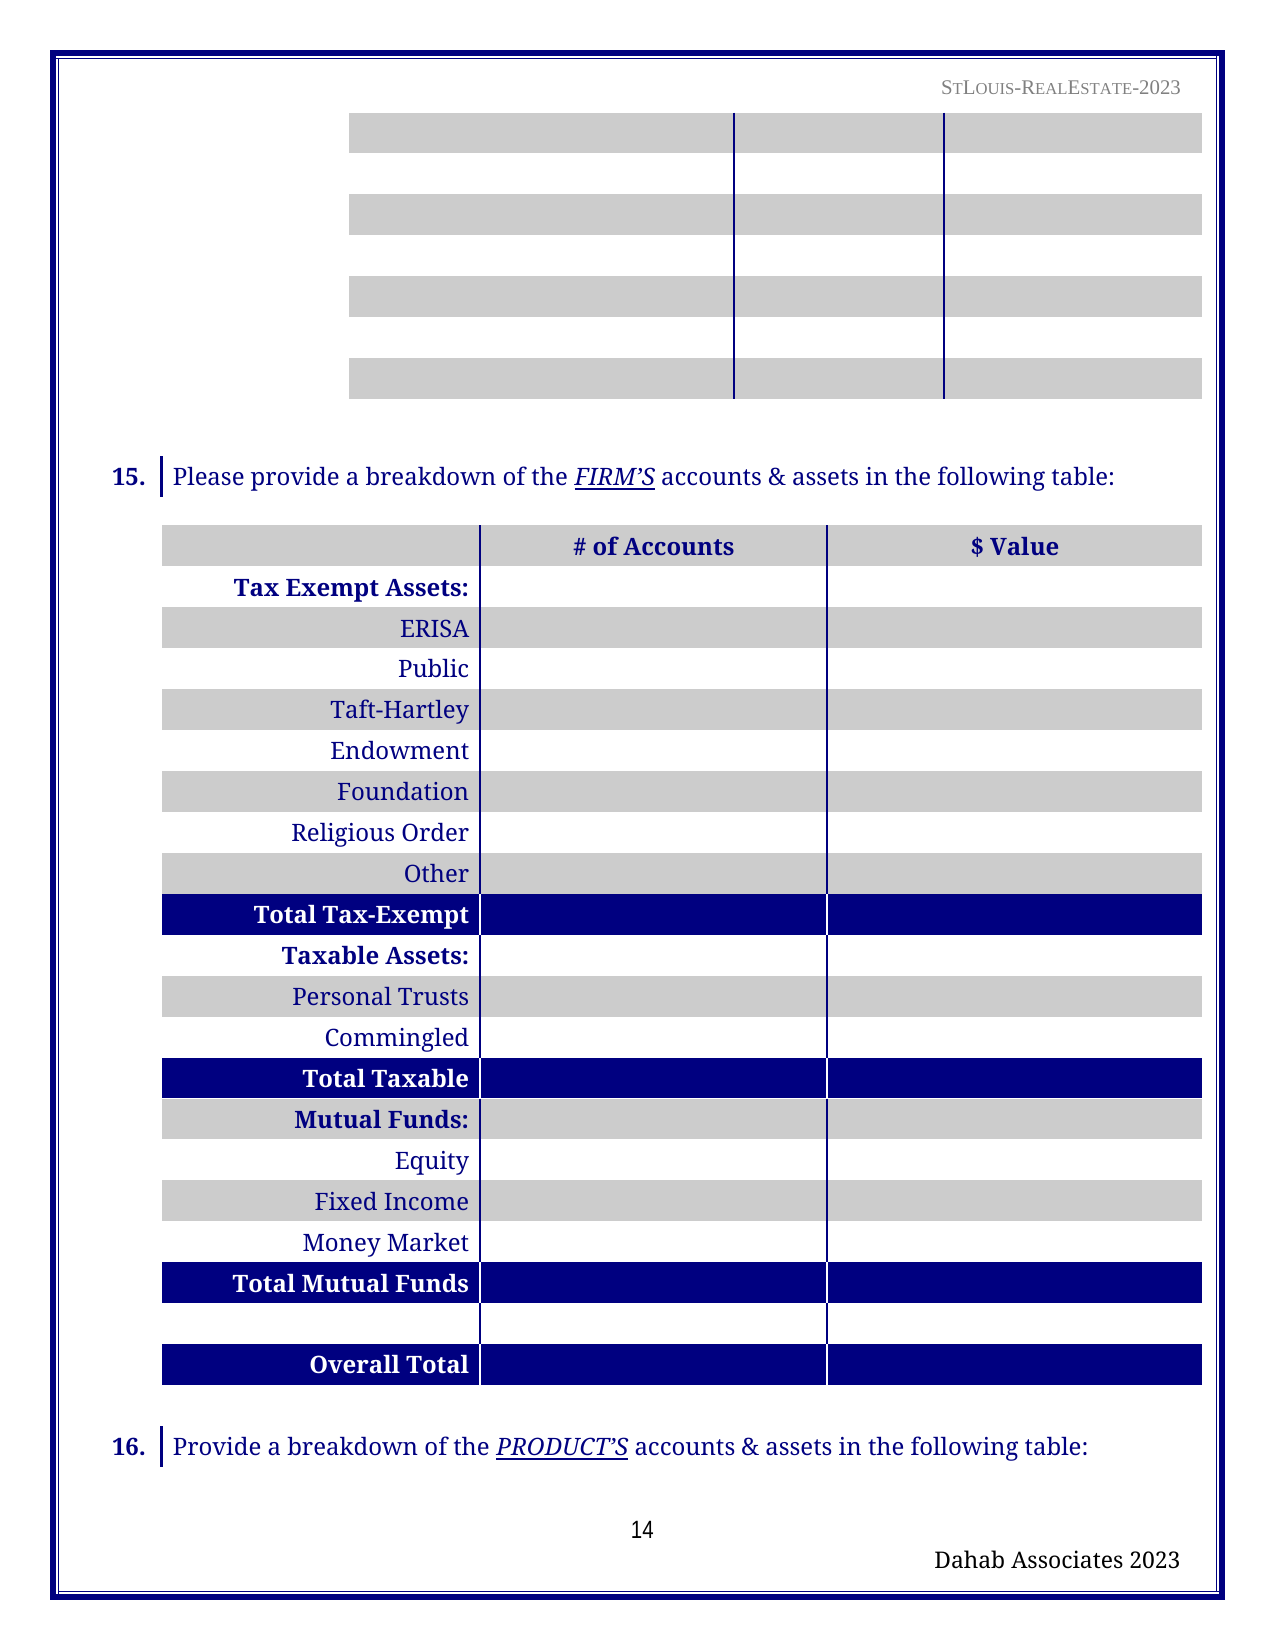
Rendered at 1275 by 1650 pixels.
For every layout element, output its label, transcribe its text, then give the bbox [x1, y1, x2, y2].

table_cell [828, 1303, 1202, 1344]
table_cell ERISA [162, 607, 479, 648]
table_cell [828, 1221, 1202, 1262]
table_header 15. [96, 456, 160, 497]
table_cell [481, 648, 826, 689]
table_cell [828, 935, 1202, 976]
table_cell [828, 1058, 1202, 1098]
table_cell [349, 317, 733, 358]
table_cell [945, 276, 1202, 317]
table_header 16. [96, 1426, 160, 1467]
table_cell [162, 1303, 479, 1344]
table_cell Taxable Assets: [162, 935, 479, 976]
table_cell [828, 648, 1202, 689]
table_cell [349, 194, 733, 235]
table_cell [481, 1221, 826, 1262]
table_cell Total Tax-Exempt [162, 894, 479, 935]
table_cell Commingled [162, 1017, 479, 1057]
table_header Please provide a breakdown of the FIRM’S accounts & assets in the following table: [163, 456, 1202, 497]
table_header $ Value [828, 525, 1202, 566]
table_cell [481, 853, 826, 894]
table_cell [828, 812, 1202, 853]
table_header # of Accounts [481, 525, 826, 566]
table_cell Religious Order [162, 812, 479, 853]
table_cell [828, 1344, 1202, 1385]
table_cell [828, 853, 1202, 894]
table_cell [481, 771, 826, 812]
table_cell Public [162, 648, 479, 689]
table_cell Equity [162, 1139, 479, 1180]
table_cell [828, 730, 1202, 771]
table_cell [735, 358, 943, 399]
table_cell [349, 154, 733, 194]
table_cell [945, 317, 1202, 358]
table_cell [481, 1344, 826, 1385]
table_cell [349, 358, 733, 399]
table_cell Other [162, 853, 479, 894]
table_cell [481, 730, 826, 771]
table_cell Personal Trusts [162, 976, 479, 1017]
table_cell Foundation [162, 771, 479, 812]
table_cell [828, 1262, 1202, 1303]
table_cell [828, 1017, 1202, 1057]
table_cell Overall Total [162, 1344, 479, 1385]
table_header [162, 525, 479, 566]
table_cell [481, 1303, 826, 1344]
table_cell [349, 113, 733, 153]
table_cell [735, 154, 943, 194]
table_cell [481, 566, 826, 607]
table_cell [481, 607, 826, 648]
table_cell [481, 1180, 826, 1221]
table_cell Endowment [162, 730, 479, 771]
table_header Provide a breakdown of the PRODUCT’S accounts & assets in the following table: [163, 1426, 1202, 1467]
table_cell [828, 566, 1202, 607]
table_cell [481, 935, 826, 976]
table_cell Money Market [162, 1221, 479, 1262]
table_cell [828, 771, 1202, 812]
table_cell [945, 358, 1202, 399]
table_cell [735, 317, 943, 358]
table_cell [481, 812, 826, 853]
table_cell [481, 976, 826, 1017]
table_cell [828, 689, 1202, 730]
table_cell [945, 194, 1202, 235]
table_cell [735, 194, 943, 235]
table_cell [828, 894, 1202, 935]
table_cell [481, 1017, 826, 1057]
table_cell [828, 1139, 1202, 1180]
table_cell [735, 276, 943, 317]
table_cell [481, 1058, 826, 1098]
table_cell Fixed Income [162, 1180, 479, 1221]
table_cell [828, 607, 1202, 648]
table_cell [735, 113, 943, 153]
table_cell Taft-Hartley [162, 689, 479, 730]
table_cell [481, 689, 826, 730]
table_cell [481, 1262, 826, 1303]
table_cell [481, 1099, 826, 1139]
table_cell [945, 113, 1202, 153]
table_cell [828, 976, 1202, 1017]
table_cell [828, 1099, 1202, 1139]
table_cell [945, 235, 1202, 276]
table_cell [349, 276, 733, 317]
table_cell [481, 1139, 826, 1180]
table_cell Total Taxable [162, 1058, 479, 1098]
table_cell Total Mutual Funds [162, 1262, 479, 1303]
table_cell [735, 235, 943, 276]
table_cell Tax Exempt Assets: [162, 566, 479, 607]
table_cell Mutual Funds: [162, 1099, 479, 1139]
table_cell [349, 235, 733, 276]
table_cell [481, 894, 826, 935]
table_cell [828, 1180, 1202, 1221]
table_cell [945, 154, 1202, 194]
